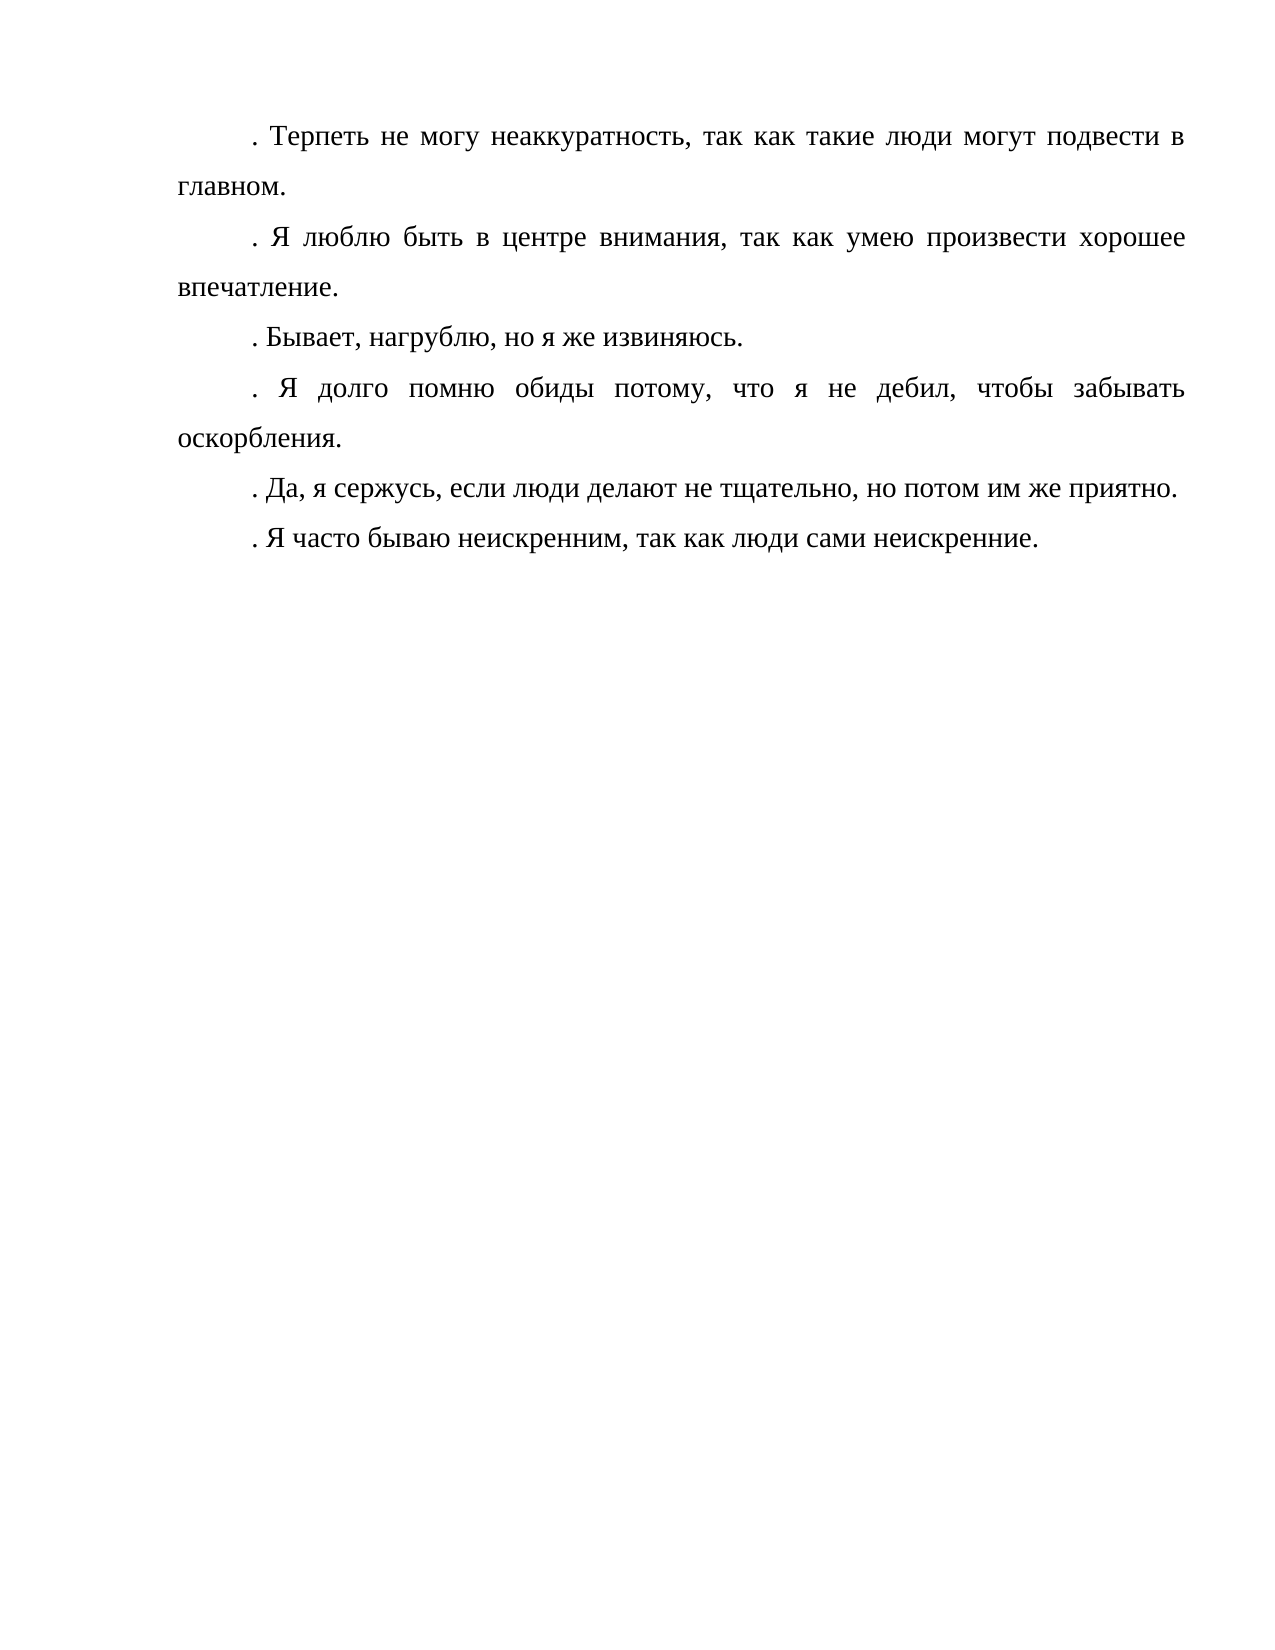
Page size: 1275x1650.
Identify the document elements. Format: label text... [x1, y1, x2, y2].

text . Я долго помню обиды потому, что я не дебил, чтобы забывать оскорбления. [177, 370, 1186, 453]
text . Бывает, нагрублю, но я же извиняюсь. [177, 319, 1186, 353]
text . Терпеть не могу неаккуратность, так как такие люди могут подвести в главном. [177, 118, 1186, 202]
text . Я люблю быть в центре внимания, так как умею произвести хорошее впечатление. [177, 219, 1186, 303]
text . Я часто бываю неискренним, так как люди сами неискренние. [177, 521, 1186, 554]
text . Да, я сержусь, если люди делают не тщательно, но потом им же приятно. [177, 470, 1186, 504]
